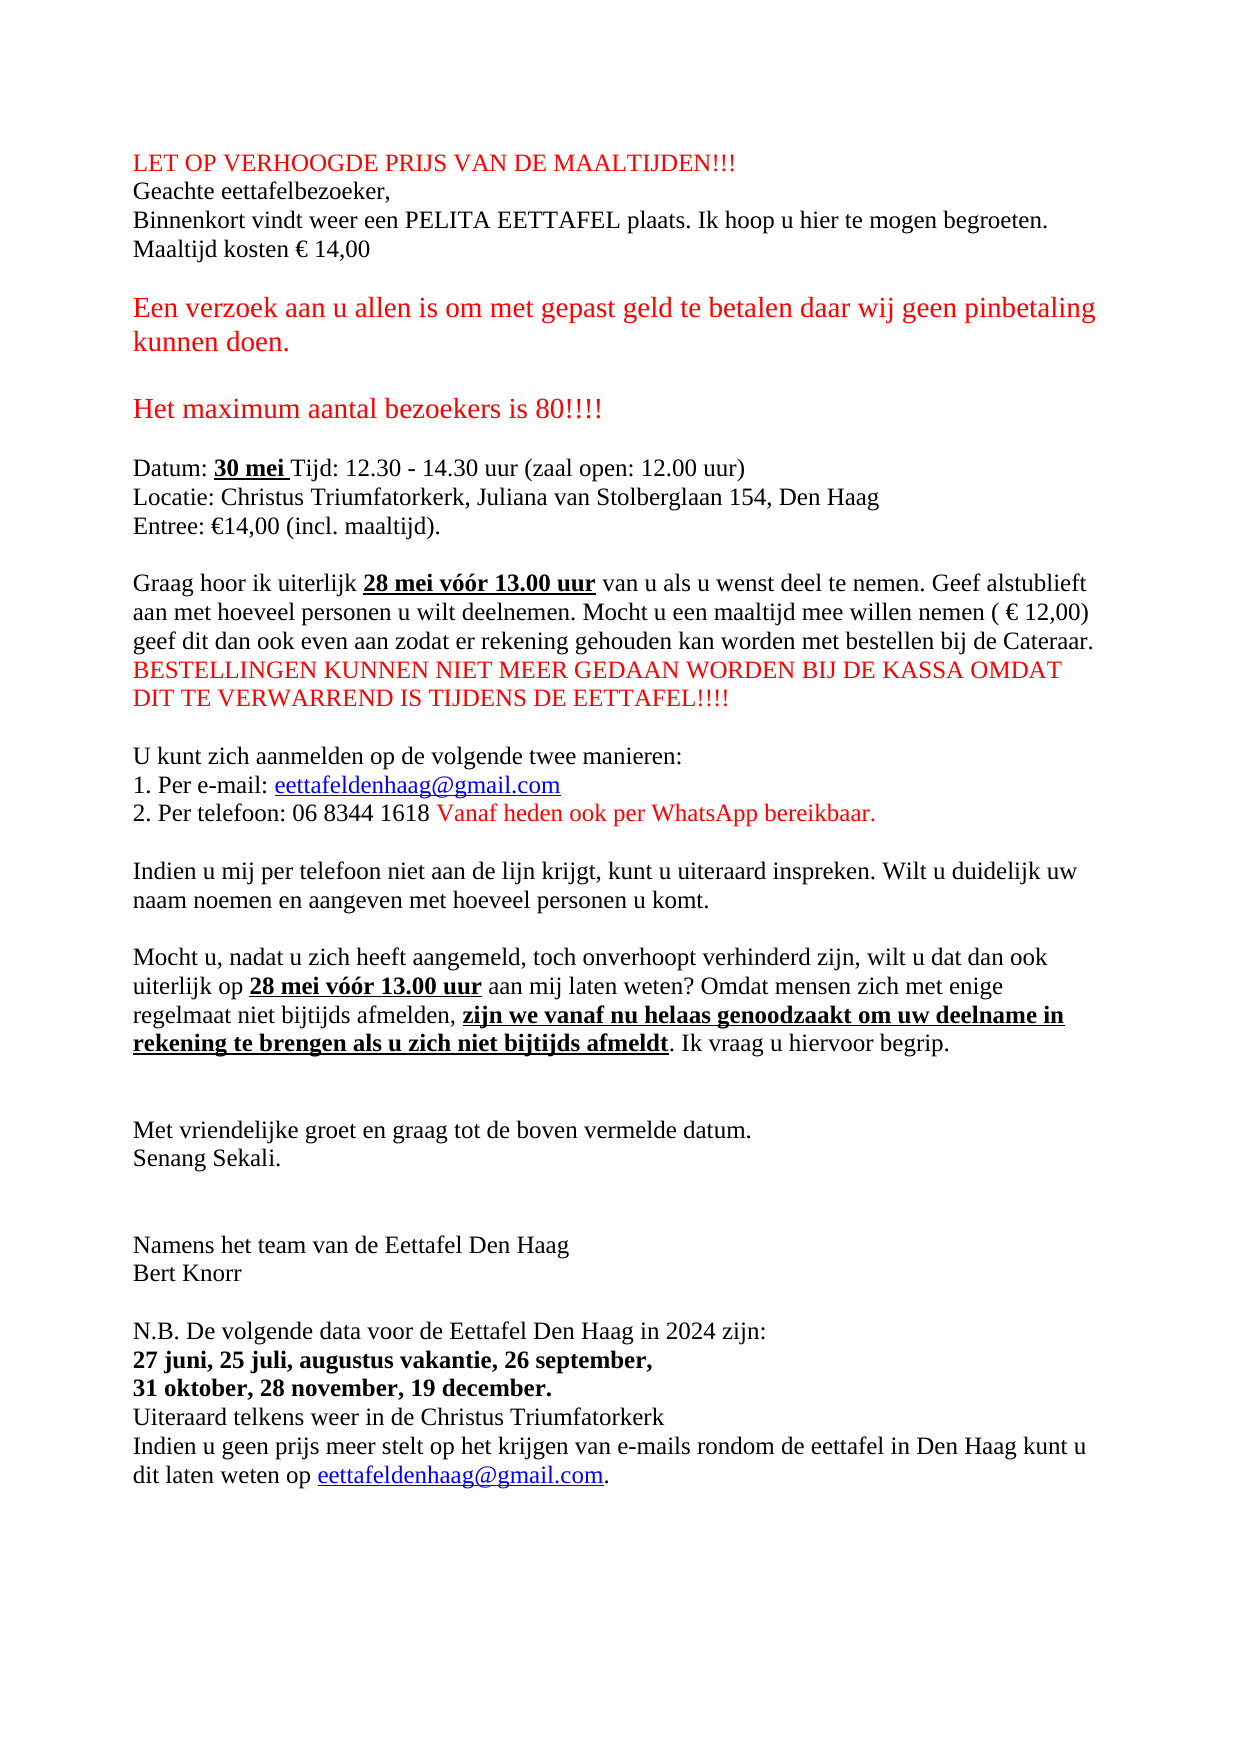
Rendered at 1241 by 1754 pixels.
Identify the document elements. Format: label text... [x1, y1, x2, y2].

text Geachte eettafelbezoeker, [133, 176, 1108, 205]
text Het maximum aantal bezoekers is 80!!!! [133, 391, 1108, 425]
text Een verzoek aan u allen is om met gepast geld te betalen daar wij geen pinbetaling kunnen doen. [133, 291, 1108, 358]
text 1. Per e-mail: eettafeldenhaag@gmail.com 2. Per telefoon: 06 8344 1618 Vanaf heden ook per WhatsApp bereikbaar. Indien u mij per telefoon niet aan de lijn krijgt, kunt u uiteraard inspreken. Wilt u duidelijk uw naam noemen en aangeven met hoeveel personen u komt. Mocht u, nadat u zich heeft aangemeld, toch onverhoopt verhinderd zijn, wilt u dat dan ook uiterlijk op 28 mei vóór 13.00 uur aan mij laten weten? Omdat mensen zich met enige regelmaat niet bijtijds afmelden, zijn we vanaf nu helaas genoodzaakt om uw deelname in rekening te brengen als u zich niet bijtijds afmeldt. Ik vraag u hiervoor begrip. Met vriendelijke groet en graag tot de boven vermelde datum. [133, 770, 1108, 1143]
text Namens het team van de Eettafel Den Haag [133, 1172, 1108, 1258]
text LET OP VERHOOGDE PRIJS VAN DE MAALTIJDEN!!! [133, 148, 1108, 176]
text Indien u geen prijs meer stelt op het krijgen van e-mails rondom de eettafel in Den Haag kunt u dit laten weten op eettafeldenhaag@gmail.com. [133, 1431, 1108, 1488]
text 31 oktober, 28 november, 19 december. [133, 1373, 1108, 1402]
text Uiteraard telkens weer in de Christus Triumfatorkerk [133, 1402, 1108, 1431]
text Senang Sekali. [133, 1143, 1108, 1172]
text Binnenkort vindt weer een PELITA EETTAFEL plaats. Ik hoop u hier te mogen begroeten. Maaltijd kosten € 14,00 [133, 205, 1108, 291]
text N.B. De volgende data voor de Eettafel Den Haag in 2024 zijn: 27 juni, 25 juli, augustus vakantie, 26 september, [133, 1316, 1108, 1373]
text Datum: 30 mei Tijd: 12.30 - 14.30 uur (zaal open: 12.00 uur) Locatie: Christus Triumfatorkerk, Juliana van Stolberglaan 154, Den Haag Entree: €14,00 (incl. maaltijd). Graag hoor ik uiterlijk 28 mei vóór 13.00 uur van u als u wenst deel te nemen. Geef alstublieft aan met hoeveel personen u wilt deelnemen. Mocht u een maaltijd mee willen nemen ( € 12,00) geef dit dan ook even aan zodat er rekening gehouden kan worden met bestellen bij de Cateraar. BESTELLINGEN KUNNEN NIET MEER GEDAAN WORDEN BIJ DE KASSA OMDAT DIT TE VERWARREND IS TIJDENS DE EETTAFEL!!!! [133, 425, 1108, 712]
text U kunt zich aanmelden op de volgende twee manieren: [133, 741, 1108, 770]
text Bert Knorr [133, 1258, 1108, 1287]
